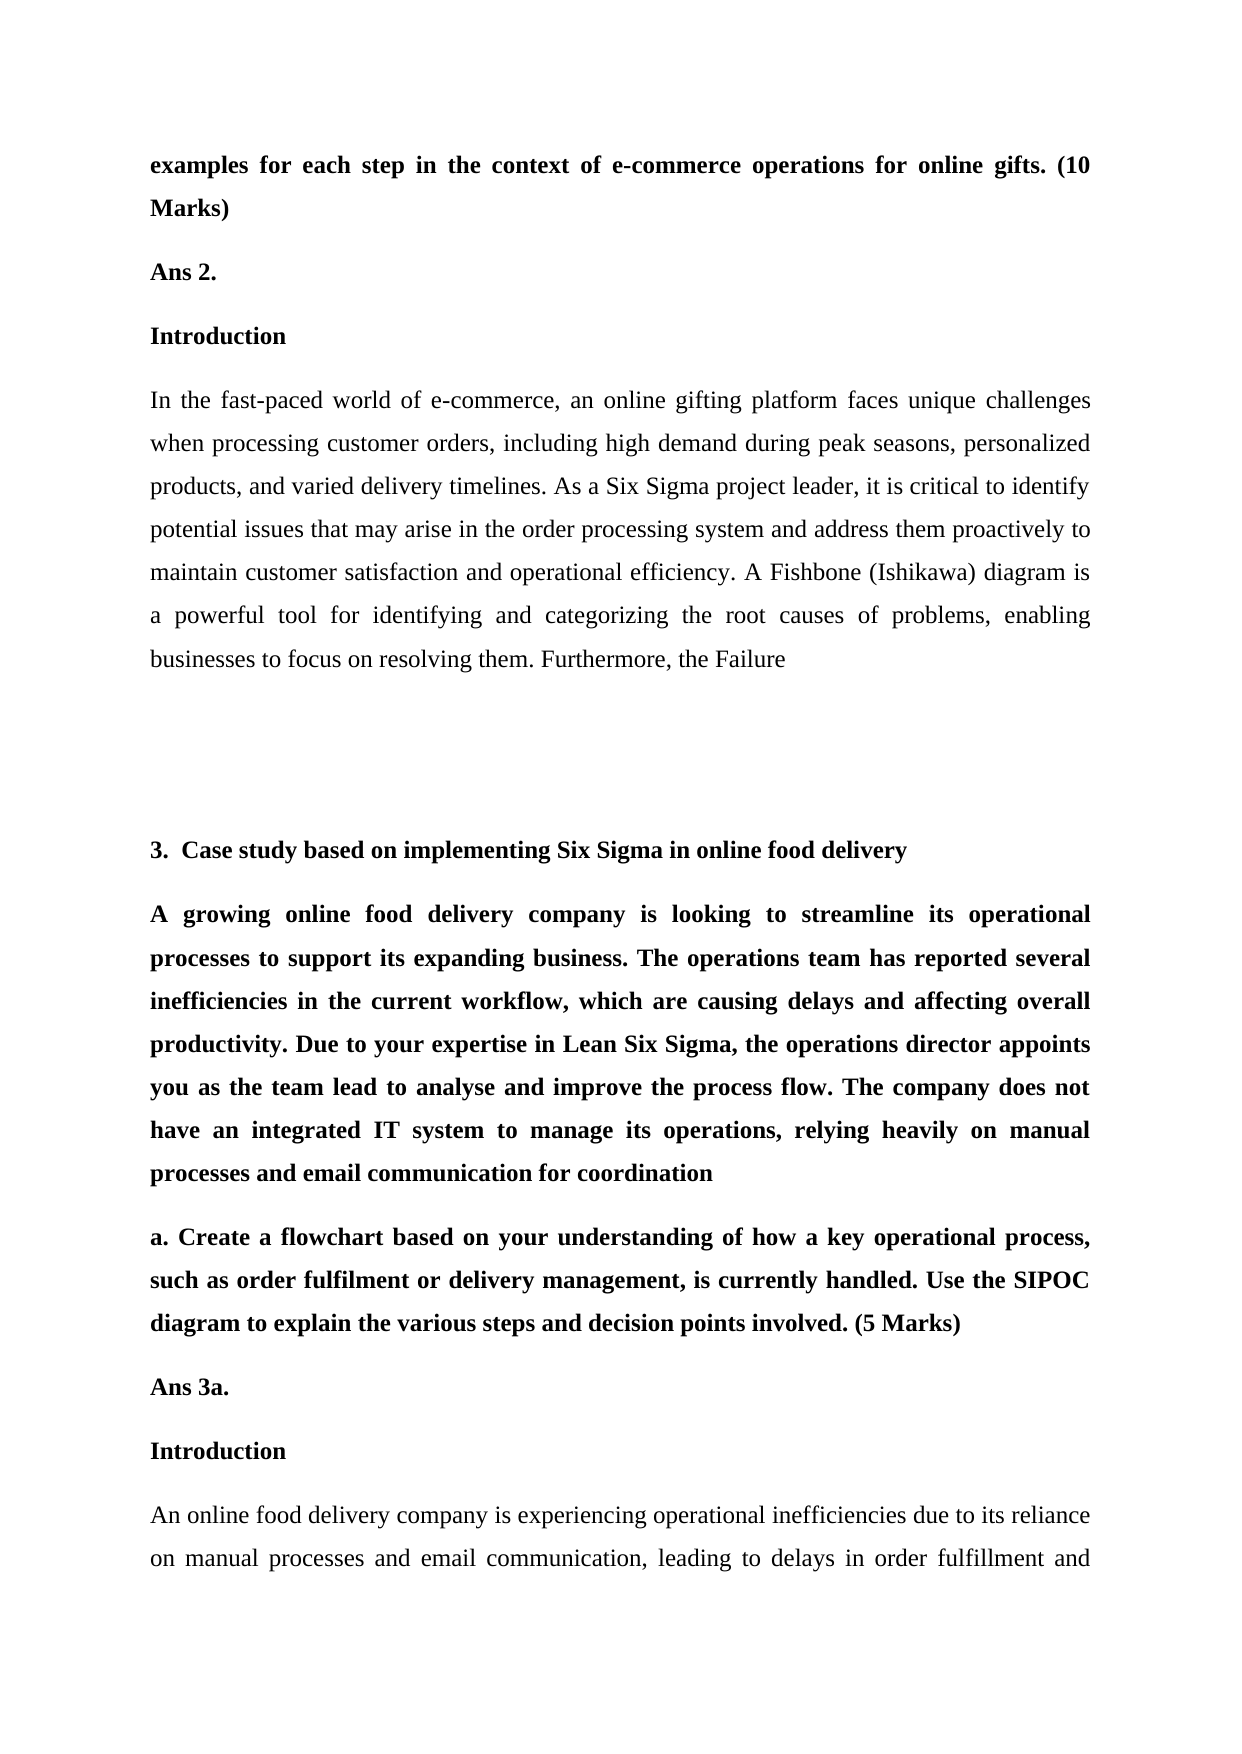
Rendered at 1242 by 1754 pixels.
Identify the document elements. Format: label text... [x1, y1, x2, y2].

text Introduction [150, 321, 1092, 350]
text In the fast-paced world of e-commerce, an online gifting platform faces unique challenges when processing customer orders, including high demand during peak seasons, personalized products, and varied delivery timelines. As a Six Sigma project leader, it is critical to identify potential issues that may arise in the order processing system and address them proactively to maintain customer satisfaction and operational efficiency. A Fishbone (Ishikawa) diagram is a powerful tool for identifying and categorizing the root causes of problems, enabling businesses to focus on resolving them. Furthermore, the Failure [150, 385, 1092, 672]
text A growing online food delivery company is looking to streamline its operational processes to support its expanding business. The operations team has reported several inefficiencies in the current workflow, which are causing delays and affecting overall productivity. Due to your expertise in Lean Six Sigma, the operations director appoints you as the team lead to analyse and improve the process flow. The company does not have an integrated IT system to manage its operations, relying heavily on manual processes and email communication for coordination [150, 899, 1092, 1187]
text Ans 2. [150, 257, 1092, 286]
text Introduction [150, 1436, 1092, 1465]
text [150, 150, 1092, 222]
text 3. Case study based on implementing Six Sigma in online food delivery [150, 836, 1092, 864]
text a. Create a flowchart based on your understanding of how a key operational process, such as order fulfilment or delivery management, is currently handled. Use the SIPOC diagram to explain the various steps and decision points involved. (5 Marks) [150, 1222, 1092, 1337]
text Ans 3a. [150, 1372, 1092, 1401]
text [150, 1500, 1092, 1572]
